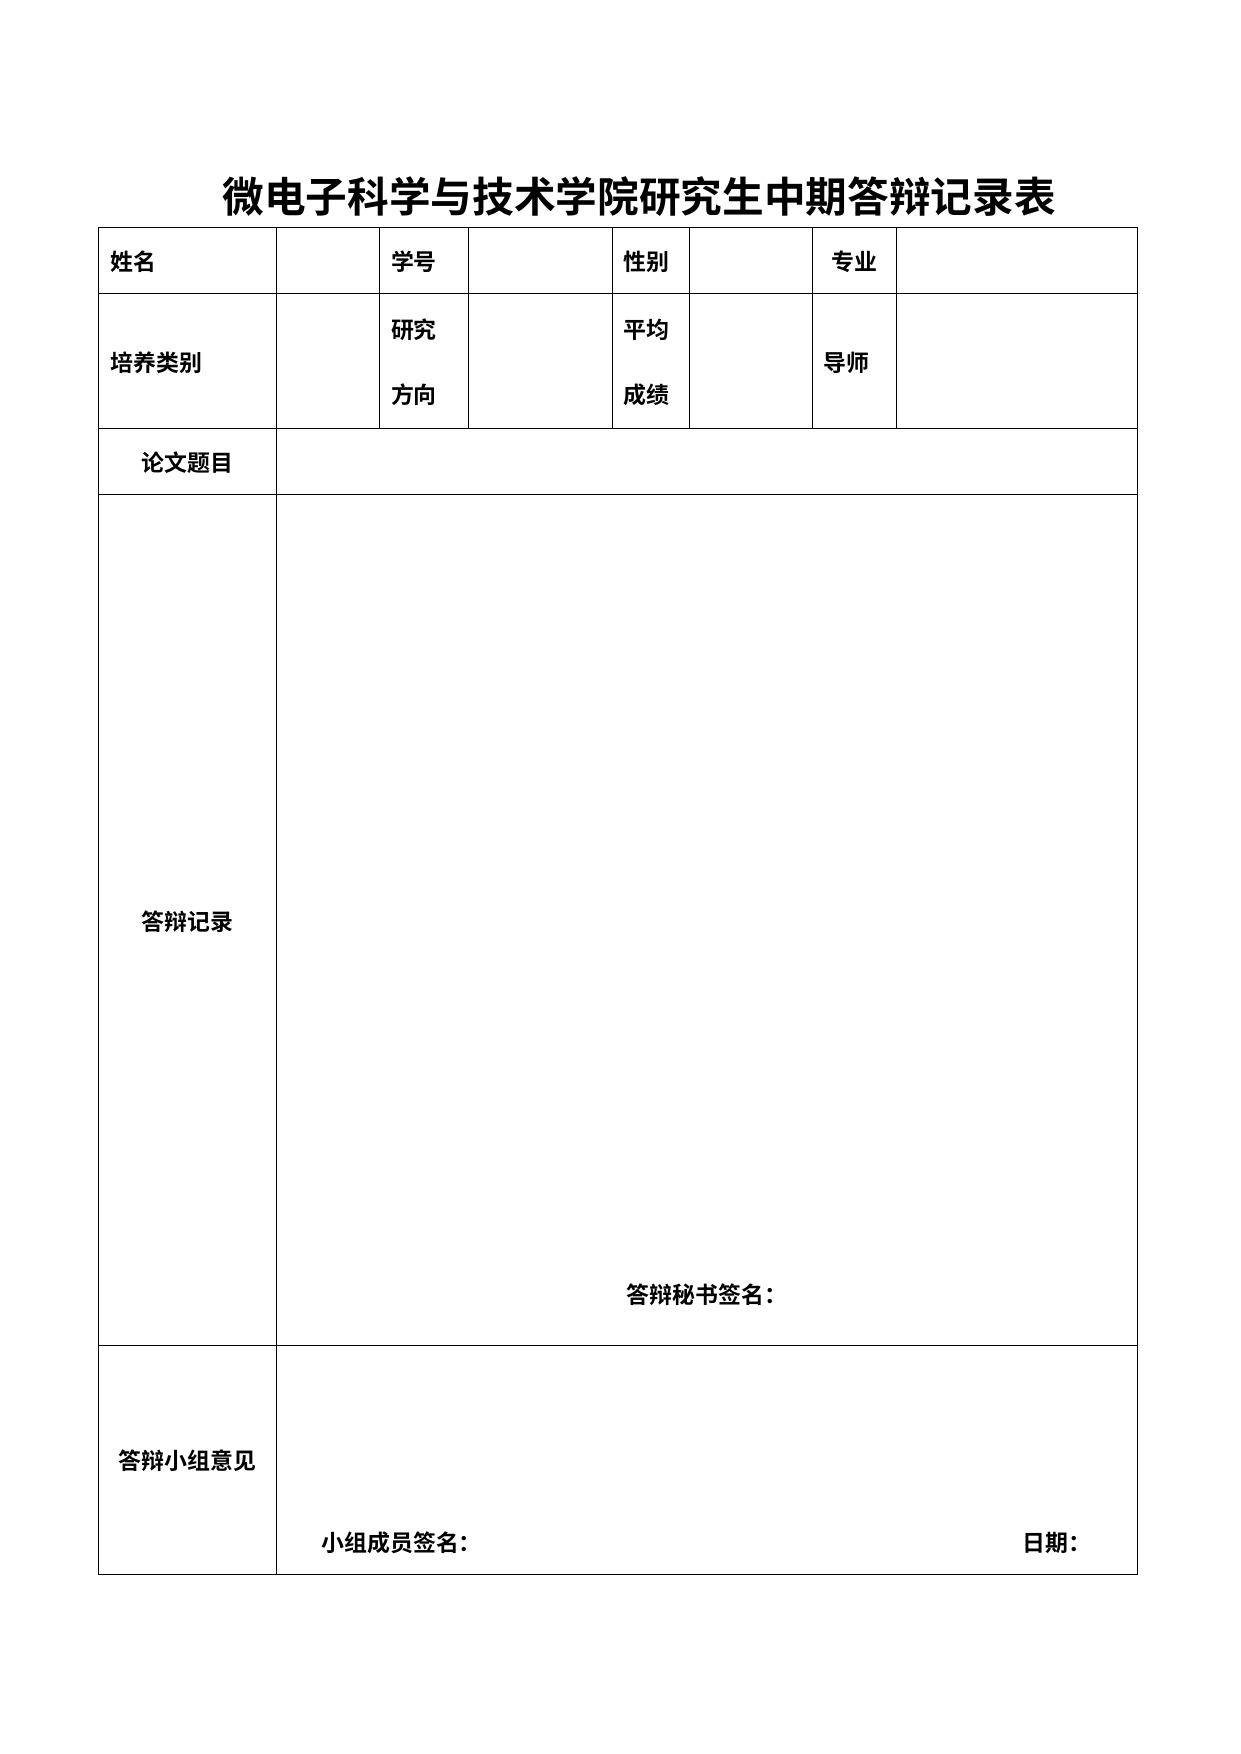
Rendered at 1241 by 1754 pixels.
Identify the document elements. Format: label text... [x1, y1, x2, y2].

table_cell 平均成绩 [613, 294, 689, 428]
table_cell 论文题目 [99, 429, 276, 494]
table_cell 小组成员签名： 日期： [277, 1346, 1137, 1573]
table_header 微电子科学与技术学院研究生中期答辩记录表 [99, 162, 1137, 227]
table_cell [690, 294, 812, 428]
table_cell 答辩小组意见 [99, 1346, 276, 1573]
table_cell 答辩记录 [99, 495, 276, 1345]
table_cell 学号 [380, 228, 468, 293]
table_cell [277, 294, 379, 428]
table_cell 答辩秘书签名： [277, 495, 1137, 1345]
table_cell [469, 294, 612, 428]
table_cell [897, 294, 1137, 428]
table_cell 导师 [813, 294, 896, 428]
table_cell 研究方向 [380, 294, 468, 428]
table_cell 性别 [613, 228, 689, 293]
table_cell 姓名 [99, 228, 276, 293]
table_cell 培养类别 [99, 294, 276, 428]
table_cell [277, 429, 1137, 494]
table_cell [897, 228, 1137, 293]
table_cell 专业 [813, 228, 896, 293]
table_cell [469, 228, 612, 293]
table_cell [277, 228, 379, 293]
table_cell [690, 228, 812, 293]
